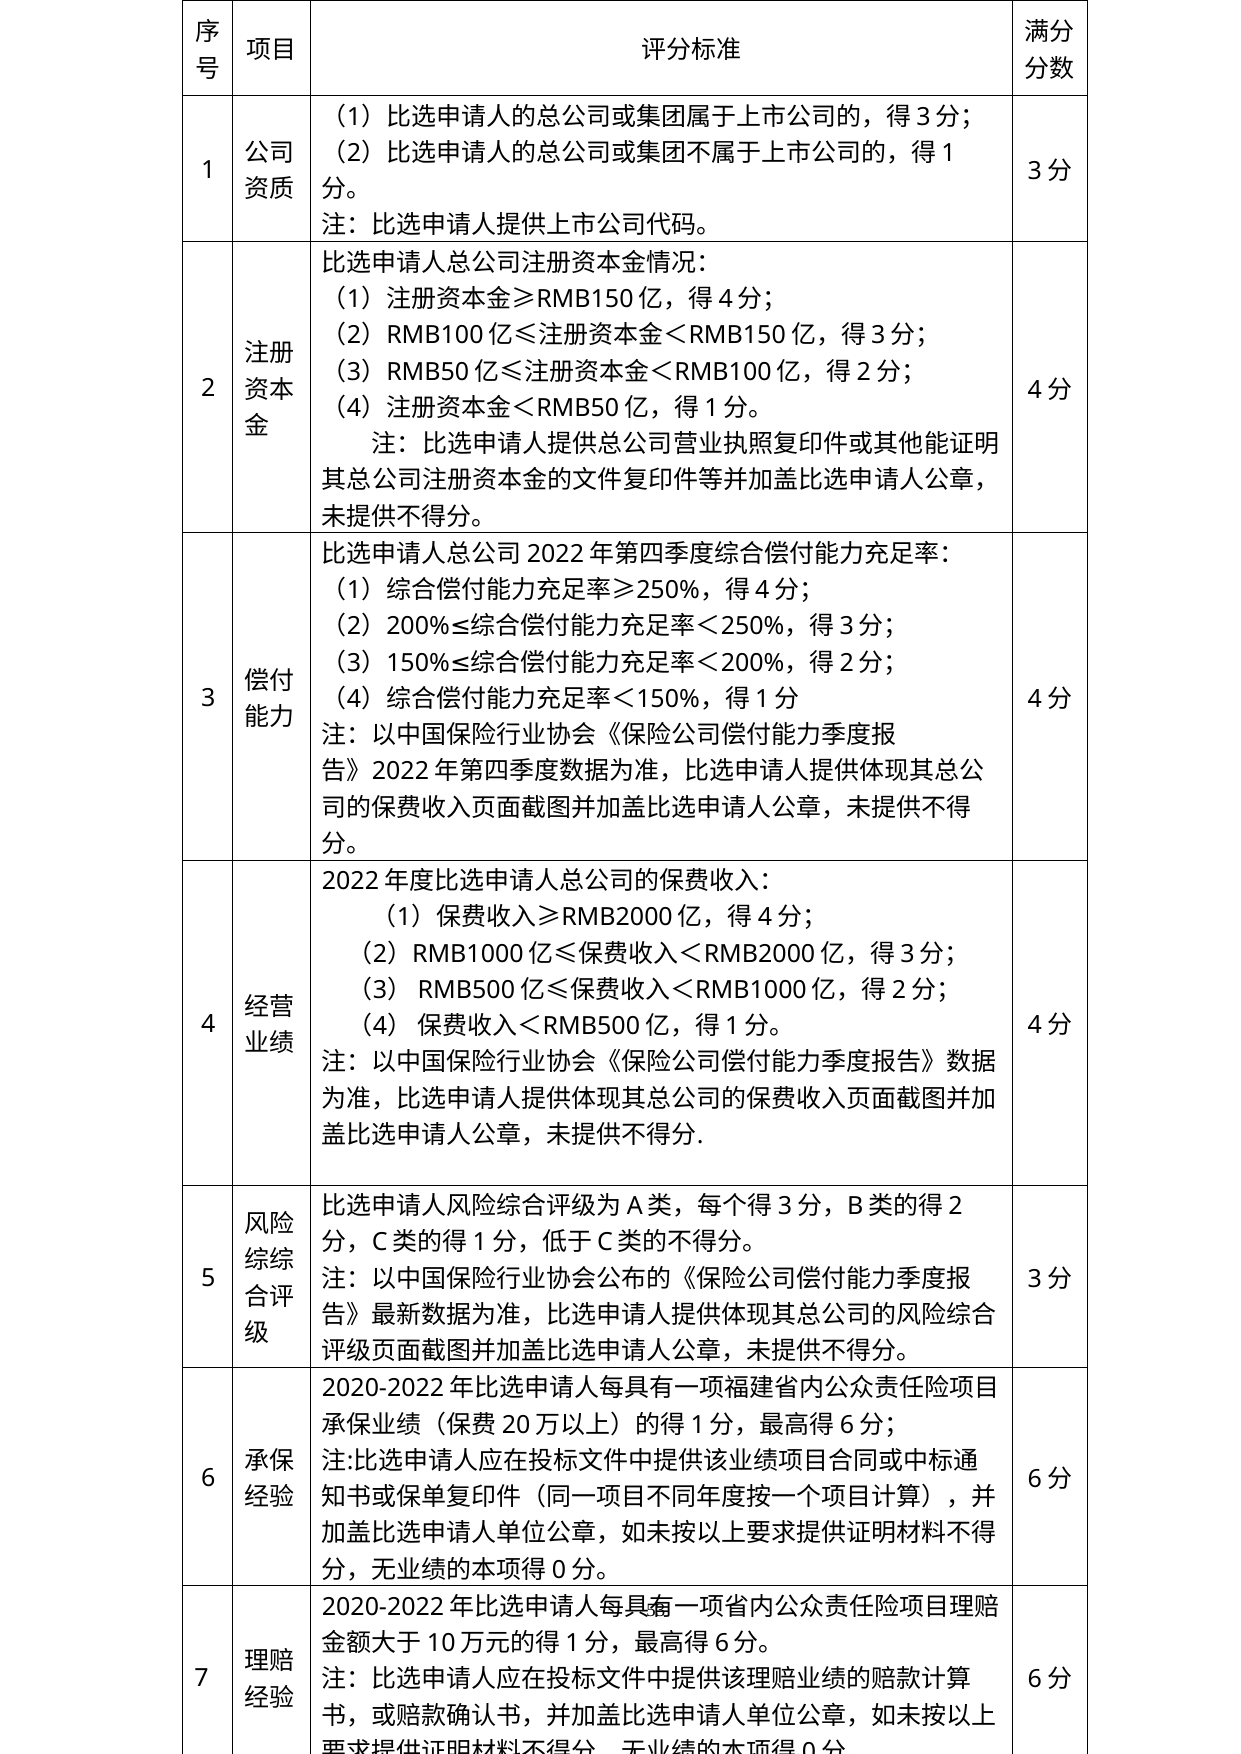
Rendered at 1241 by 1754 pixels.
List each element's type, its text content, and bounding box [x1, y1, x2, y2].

table_cell 比选申请人风险综合评级为A类，每个得3分，B类的得2分，C类的得1分，低于C类的不得分。 注：以中国保险行业协会公布的《保险公司偿付能力季度报告》最新数据为准，比选申请人提供体现其总公司的风险综合评级页面截图并加盖比选申请人公章，未提供不得分。 [311, 1186, 1012, 1367]
table_header 项目 [233, 1, 310, 95]
table_header 满分分数 [1013, 1, 1087, 95]
table_cell 5 [183, 1186, 232, 1367]
table_cell 2022年度比选申请人总公司的保费收入： （1）保费收入≥RMB2000亿，得4分； （2）RMB1000亿≤保费收入＜RMB2000亿，得3分； （3） RMB500亿≤保费收入＜RMB1000亿，得2分； （4） 保费收入＜RMB500亿，得1分。 注：以中国保险行业协会《保险公司偿付能力季度报告》数据为准，比选申请人提供体现其总公司的保费收入页面截图并加盖比选申请人公章，未提供不得分. [311, 861, 1012, 1184]
table_header 序号 [183, 1, 232, 95]
table_cell 2020-2022年比选申请人每具有一项福建省内公众责任险项目承保业绩（保费20万以上）的得1分，最高得6分； 注:比选申请人应在投标文件中提供该业绩项目合同或中标通知书或保单复印件（同一项目不同年度按一个项目计算），并加盖比选申请人单位公章，如未按以上要求提供证明材料不得分，无业绩的本项得0分。 [311, 1368, 1012, 1585]
table_cell 7 [183, 1586, 232, 1754]
table_cell 注册资本金 [233, 242, 310, 532]
table_cell 4分 [1013, 242, 1087, 532]
table_cell 比选申请人总公司2022年第四季度综合偿付能力充足率： （1）综合偿付能力充足率≥250%，得4分； （2）200%≤综合偿付能力充足率＜250%，得3分； （3）150%≤综合偿付能力充足率＜200%，得2分； （4）综合偿付能力充足率＜150%，得1分 注：以中国保险行业协会《保险公司偿付能力季度报告》2022年第四季度数据为准，比选申请人提供体现其总公司的保费收入页面截图并加盖比选申请人公章，未提供不得分。 [311, 533, 1012, 859]
table_cell 4分 [1013, 533, 1087, 859]
table_cell 公司资质 [233, 96, 310, 241]
table_cell 3 [183, 533, 232, 859]
table_cell 3分 [1013, 96, 1087, 241]
table_cell 1 [183, 96, 232, 241]
table_cell 6 [183, 1368, 232, 1585]
table_cell 4分 [1013, 861, 1087, 1184]
table_header 评分标准 [311, 1, 1012, 95]
table_cell 风险综综合评级 [233, 1186, 310, 1367]
table_cell 理赔经验 [233, 1586, 310, 1754]
table_cell 2 [183, 242, 232, 532]
table_cell 2020-2022年比选申请人每具有一项省内公众责任险项目理赔金额大于10万元的得1分，最高得6分。 注：比选申请人应在投标文件中提供该理赔业绩的赔款计算书，或赔款确认书，并加盖比选申请人单位公章，如未按以上要求提供证明材料不得分，无业绩的本项得0分。 [311, 1586, 1012, 1754]
table_cell 3分 [1013, 1186, 1087, 1367]
table_cell 6分 [1013, 1586, 1087, 1754]
table_cell 比选申请人总公司注册资本金情况： （1）注册资本金≥RMB150亿，得4分； （2）RMB100亿≤注册资本金＜RMB150亿，得3分； （3）RMB50亿≤注册资本金＜RMB100亿，得2分； （4）注册资本金＜RMB50亿，得1分。 注：比选申请人提供总公司营业执照复印件或其他能证明其总公司注册资本金的文件复印件等并加盖比选申请人公章，未提供不得分。 [311, 242, 1012, 532]
table_cell 经营业绩 [233, 861, 310, 1184]
table_cell 6分 [1013, 1368, 1087, 1585]
table_cell 承保经验 [233, 1368, 310, 1585]
table_cell 4 [183, 861, 232, 1184]
table_cell 偿付能力 [233, 533, 310, 859]
table_cell （1）比选申请人的总公司或集团属于上市公司的，得3分； （2）比选申请人的总公司或集团不属于上市公司的，得1分。 注：比选申请人提供上市公司代码。 [311, 96, 1012, 241]
